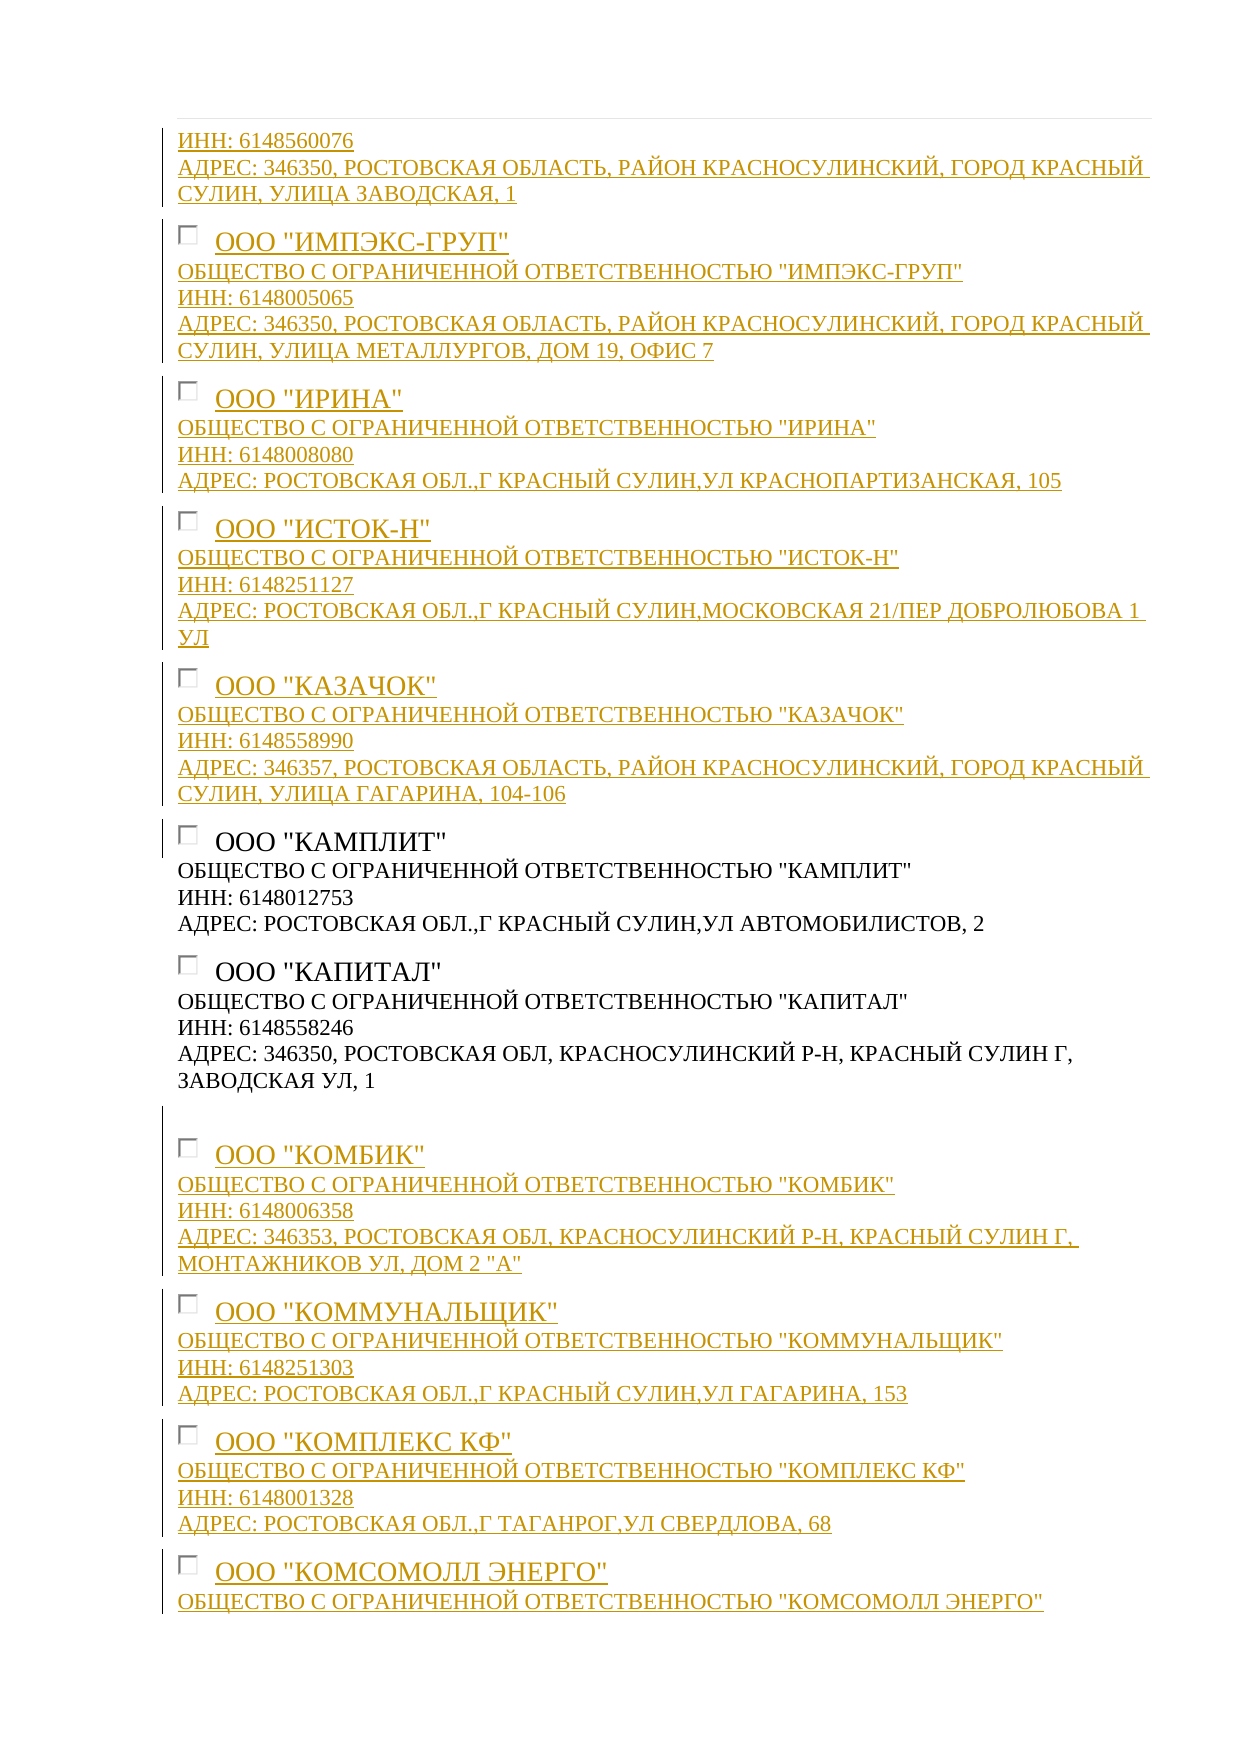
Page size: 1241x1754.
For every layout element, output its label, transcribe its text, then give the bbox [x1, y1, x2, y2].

text ООО "КАМПЛИТ" ОБЩЕСТВО С ОГРАНИЧЕННОЙ ОТВЕТСТВЕННОСТЬЮ "КАМПЛИТ" ИНН: 6148012753 АДРЕС: РОСТОВСКАЯ ОБЛ.,Г КРАСНЫЙ СУЛИН,УЛ АВТОМОБИЛИСТОВ, 2 [177, 809, 1152, 937]
text ООО "КАПИТАЛ" ОБЩЕСТВО С ОГРАНИЧЕННОЙ ОТВЕТСТВЕННОСТЬЮ "КАПИТАЛ" ИНН: 6148558246 АДРЕС: 346350, РОСТОВСКАЯ ОБЛ, КРАСНОСУЛИНСКИЙ Р-Н, КРАСНЫЙ СУЛИН Г, ЗАВОДСКАЯ УЛ, 1 [177, 940, 1152, 1093]
